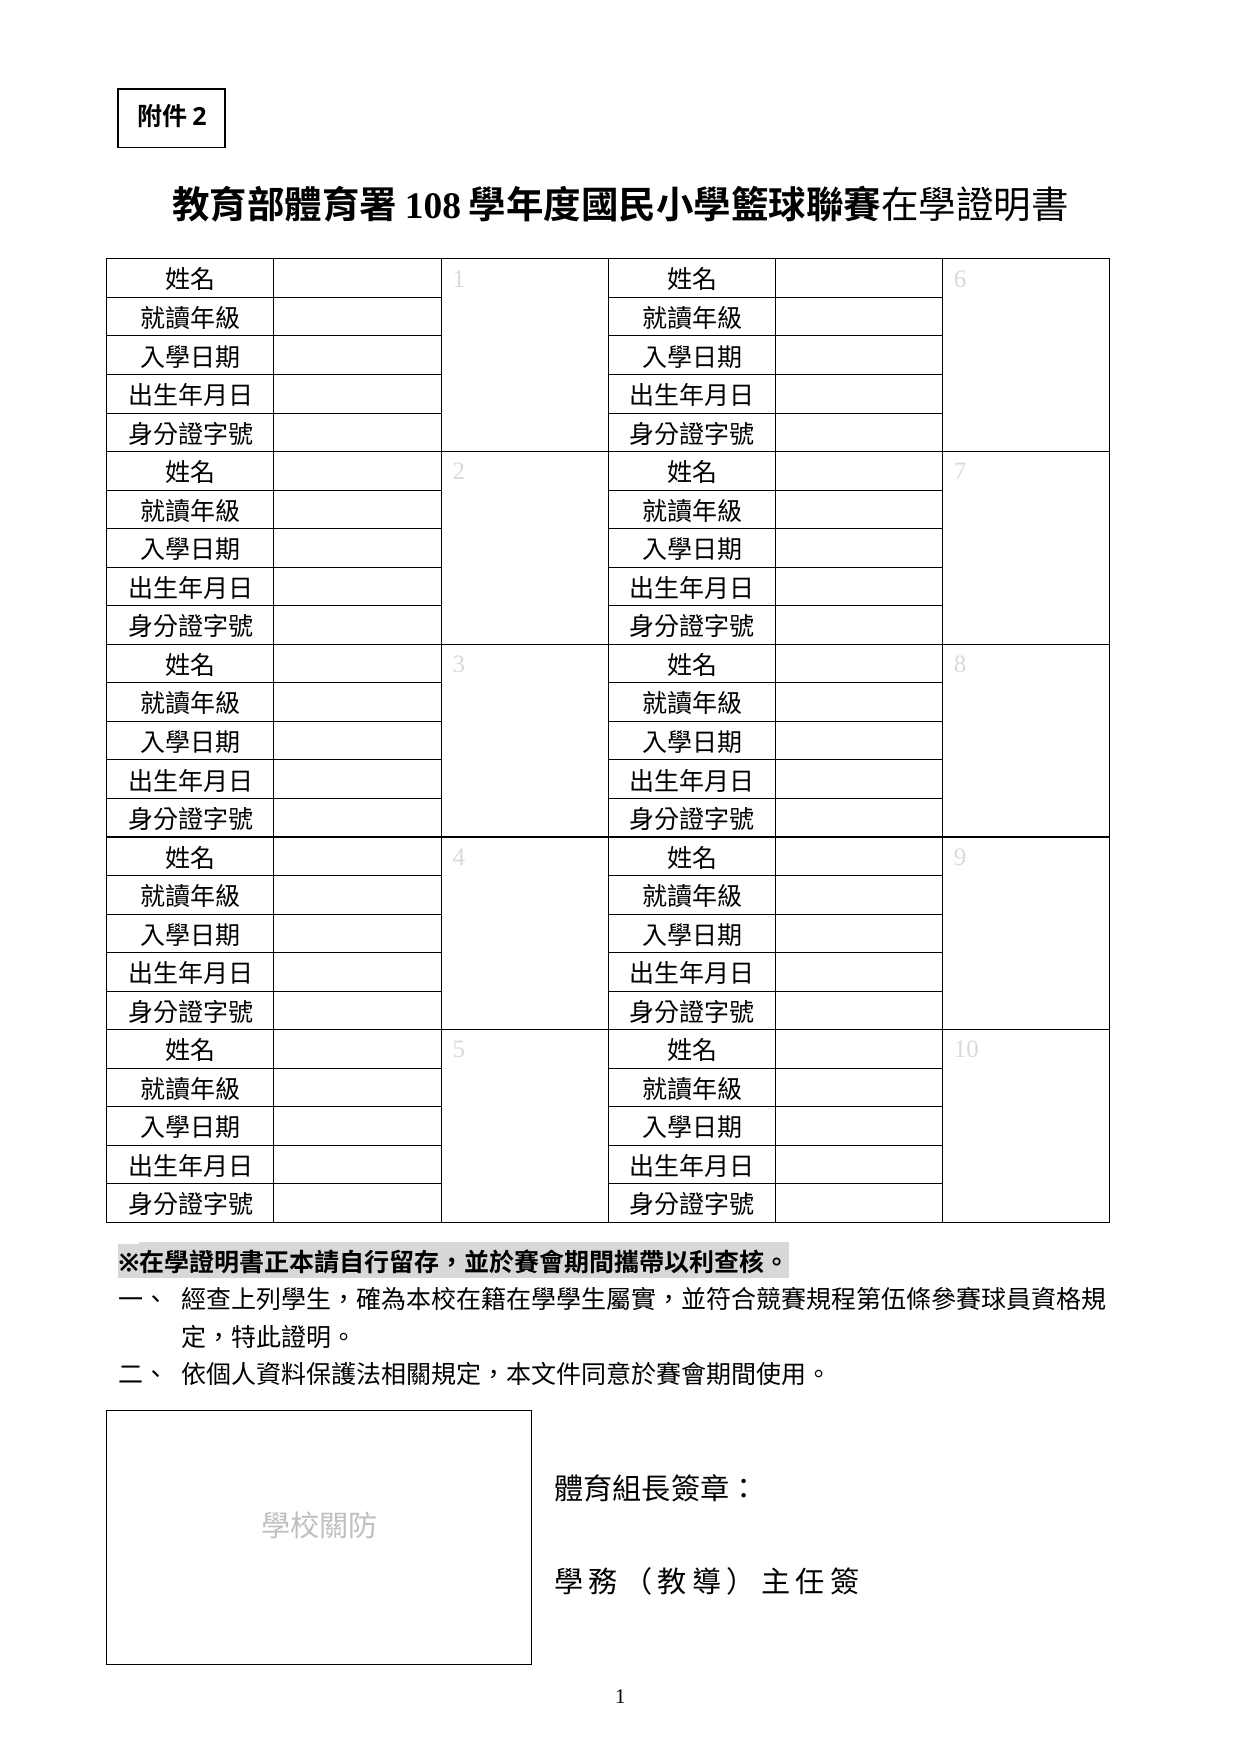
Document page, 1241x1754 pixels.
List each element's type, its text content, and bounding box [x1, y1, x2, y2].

table_cell 就讀年級 [609, 1069, 775, 1106]
table_cell 入學日期 [107, 722, 273, 759]
table_cell [274, 1030, 441, 1068]
table_cell [274, 1107, 441, 1145]
table_cell [776, 1146, 942, 1183]
table_cell 10 [943, 1030, 1109, 1222]
table_cell [776, 876, 942, 913]
table_cell 就讀年級 [107, 1069, 273, 1106]
table_cell [274, 375, 441, 412]
table_cell 4 [442, 838, 608, 1029]
table_cell [274, 683, 441, 721]
table_cell 身分證字號 [107, 606, 273, 644]
table_cell [776, 1184, 942, 1222]
table_cell 就讀年級 [107, 683, 273, 721]
table_cell [776, 336, 942, 374]
table_cell 9 [943, 838, 1109, 1029]
table_header [274, 259, 441, 297]
table_cell 入學日期 [609, 336, 775, 374]
table_header 學校關防 [107, 1411, 531, 1663]
table_cell 身分證字號 [609, 606, 775, 644]
table_cell [274, 1184, 441, 1222]
table_cell 姓名 [107, 645, 273, 682]
table_cell [776, 838, 942, 875]
table_cell 入學日期 [107, 336, 273, 374]
table_cell 入學日期 [609, 722, 775, 759]
table_cell 8 [943, 645, 1109, 836]
table_cell [776, 992, 942, 1029]
table_cell [274, 645, 441, 682]
text 教育部體育署108學年度國民小學籃球聯賽在學證明書 [118, 164, 1122, 239]
table_cell [776, 1030, 942, 1068]
table_cell 身分證字號 [107, 414, 273, 451]
table_cell 就讀年級 [609, 683, 775, 721]
table_header 姓名 [107, 259, 273, 297]
table_cell [274, 529, 441, 567]
table_cell 出生年月日 [609, 568, 775, 605]
table_cell [274, 799, 441, 836]
list 經查上列學生，確為本校在籍在學學生屬實，並符合競賽規程第伍條參賽球員資格規定，特此證明。 [118, 1279, 1122, 1354]
table_cell 出生年月日 [609, 953, 775, 991]
table_cell [776, 683, 942, 721]
table_cell 就讀年級 [609, 876, 775, 913]
table_cell 出生年月日 [609, 760, 775, 798]
table_cell 就讀年級 [107, 298, 273, 335]
table_cell [274, 1146, 441, 1183]
table_header 姓名 [609, 259, 775, 297]
table_cell [274, 1069, 441, 1106]
table_cell [274, 722, 441, 759]
table_cell 就讀年級 [107, 491, 273, 528]
table_cell 入學日期 [609, 529, 775, 567]
table_cell [776, 1069, 942, 1106]
table_cell 身分證字號 [609, 414, 775, 451]
table_cell [274, 606, 441, 644]
table_cell 身分證字號 [609, 992, 775, 1029]
table_header [776, 259, 942, 297]
table_cell 入學日期 [107, 529, 273, 567]
table_cell [776, 568, 942, 605]
table_cell [274, 915, 441, 952]
table_cell 姓名 [107, 452, 273, 489]
table_cell 就讀年級 [609, 491, 775, 528]
table_cell [274, 452, 441, 489]
table_cell 出生年月日 [107, 953, 273, 991]
table_cell 姓名 [609, 838, 775, 875]
table_cell 入學日期 [107, 1107, 273, 1145]
table_cell [776, 799, 942, 836]
table_cell 就讀年級 [609, 298, 775, 335]
table_cell [776, 491, 942, 528]
table_cell [776, 606, 942, 644]
table_cell [274, 760, 441, 798]
table_cell 身分證字號 [107, 992, 273, 1029]
table_cell [274, 992, 441, 1029]
text ※在學證明書正本請自行留存，並於賽會期間攜帶以利查核。 [118, 1242, 1122, 1279]
table_cell 入學日期 [609, 915, 775, 952]
table_cell 出生年月日 [609, 1146, 775, 1183]
table_cell 就讀年級 [107, 876, 273, 913]
table_cell 姓名 [107, 1030, 273, 1068]
table_cell [274, 336, 441, 374]
table_cell 入學日期 [107, 915, 273, 952]
table_cell [776, 722, 942, 759]
list 依個人資料保護法相關規定，本文件同意於賽會期間使用。 [118, 1354, 1122, 1392]
table_cell [776, 375, 942, 412]
table_cell 2 [442, 452, 608, 644]
table_cell [776, 645, 942, 682]
table_cell [274, 568, 441, 605]
table_cell 出生年月日 [609, 375, 775, 412]
table_cell 身分證字號 [107, 799, 273, 836]
table_cell [776, 953, 942, 991]
table_cell [274, 298, 441, 335]
table_cell 身分證字號 [609, 1184, 775, 1222]
table_cell 姓名 [107, 838, 273, 875]
table_cell [776, 760, 942, 798]
table_cell [776, 1107, 942, 1145]
table_cell 出生年月日 [107, 375, 273, 412]
table_cell 姓名 [609, 1030, 775, 1068]
table_cell [776, 452, 942, 489]
table_cell 姓名 [609, 645, 775, 682]
table_cell 出生年月日 [107, 760, 273, 798]
table_cell [776, 529, 942, 567]
table_cell [776, 915, 942, 952]
table_cell [274, 491, 441, 528]
table_cell 姓名 [609, 452, 775, 489]
table_header 1 [442, 259, 608, 451]
table_cell 出生年月日 [107, 568, 273, 605]
table_cell [274, 876, 441, 913]
table_cell 出生年月日 [107, 1146, 273, 1183]
table_cell 5 [442, 1030, 608, 1222]
table_cell [776, 298, 942, 335]
table_header [532, 1410, 897, 1663]
table_header 6 [943, 259, 1109, 451]
table_cell [776, 414, 942, 451]
table_cell 入學日期 [609, 1107, 775, 1145]
table_cell 7 [943, 452, 1109, 644]
table_cell [274, 953, 441, 991]
table_cell 身分證字號 [107, 1184, 273, 1222]
table_cell [274, 838, 441, 875]
table_cell 身分證字號 [609, 799, 775, 836]
table_cell 3 [442, 645, 608, 836]
table_cell [274, 414, 441, 451]
